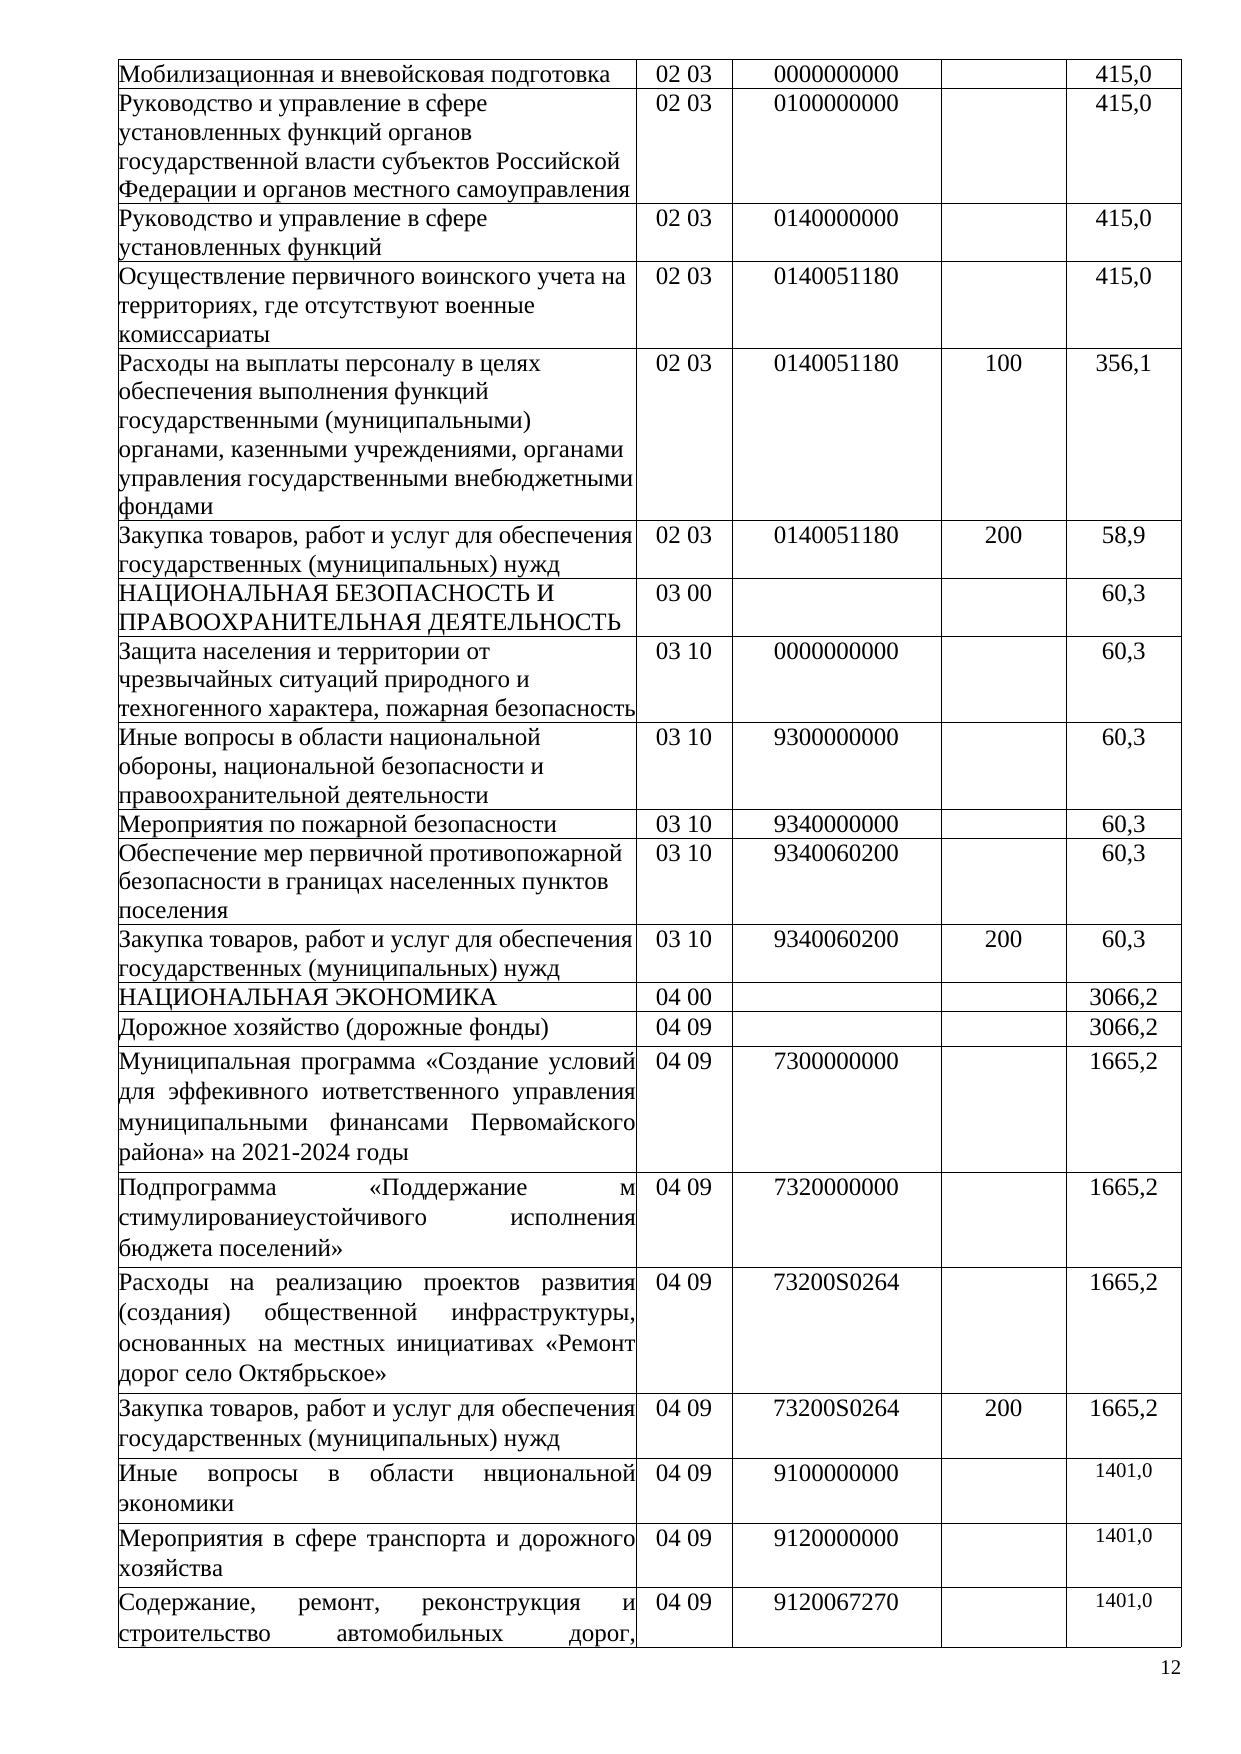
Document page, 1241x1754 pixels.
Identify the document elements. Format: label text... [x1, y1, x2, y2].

table_cell 9300000000 [733, 723, 941, 808]
table_cell 03 10 [637, 925, 732, 982]
table_cell 200 [942, 925, 1066, 982]
table_cell 3066,2 [1067, 1012, 1181, 1046]
table_cell 1401,0 [1067, 1524, 1181, 1587]
table_cell 04 09 [637, 1047, 732, 1172]
table_cell Подпрограмма «Поддержание м стимулированиеустойчивого исполнения бюджета поселений» [119, 1173, 636, 1267]
table_cell [942, 810, 1066, 837]
table_cell [942, 723, 1066, 808]
table_cell [942, 89, 1066, 203]
table_cell [733, 983, 941, 1011]
table_cell 9120067270 [733, 1588, 941, 1647]
table_cell 0100000000 [733, 89, 941, 203]
table_cell 415,0 [1067, 60, 1181, 88]
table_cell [119, 1588, 636, 1647]
table_cell [942, 1268, 1066, 1393]
table_cell 1401,0 [1067, 1459, 1181, 1522]
table_cell 03 00 [637, 579, 732, 636]
table_cell 73200S0264 [733, 1268, 941, 1393]
table_cell Мобилизационная и вневойсковая подготовка [119, 60, 636, 88]
table_cell 60,3 [1067, 637, 1181, 722]
table_cell 60,3 [1067, 723, 1181, 808]
table_cell 58,9 [1067, 521, 1181, 578]
table_cell 02 03 [637, 262, 732, 347]
table_cell Руководство и управление в сфере установленных функций [119, 204, 636, 261]
table_cell 02 03 [637, 521, 732, 578]
table_cell [942, 262, 1066, 347]
table_cell 9340060200 [733, 925, 941, 982]
table_cell [942, 579, 1066, 636]
table_cell [942, 637, 1066, 722]
table_cell 02 03 [637, 89, 732, 203]
table_cell 60,3 [1067, 925, 1181, 982]
table_cell 0140000000 [733, 204, 941, 261]
table_cell Расходы на реализацию проектов развития (создания) общественной инфраструктуры, основанных на местных инициативах «Ремонт дорог село Октябрьское» [119, 1268, 636, 1393]
table_cell 04 09 [637, 1394, 732, 1457]
table_cell 0000000000 [733, 637, 941, 722]
table_cell 415,0 [1067, 89, 1181, 203]
table_cell 03 10 [637, 723, 732, 808]
table_cell 415,0 [1067, 204, 1181, 261]
table_cell 60,3 [1067, 810, 1181, 837]
table_cell Защита населения и территории от чрезвычайных ситуаций природного и техногенного характера, пожарная безопасность [119, 637, 636, 722]
table_cell 1665,2 [1067, 1173, 1181, 1267]
table_cell [942, 1588, 1066, 1647]
table_cell 0140051180 [733, 262, 941, 347]
table_cell [942, 60, 1066, 88]
table_cell 7300000000 [733, 1047, 941, 1172]
table_cell [942, 1524, 1066, 1587]
table_cell 02 03 [637, 349, 732, 520]
table_cell [942, 1459, 1066, 1522]
table_cell 0000000000 [733, 60, 941, 88]
table_cell Осуществление первичного воинского учета на территориях, где отсутствуют военные комиссариаты [119, 262, 636, 347]
table_cell Обеспечение мер первичной противопожарной безопасности в границах населенных пунктов поселения [119, 839, 636, 924]
table_cell Закупка товаров, работ и услуг для обеспечения государственных (муниципальных) нужд [119, 521, 636, 578]
table_cell [942, 1173, 1066, 1267]
table_cell 03 10 [637, 810, 732, 837]
table_cell [942, 839, 1066, 924]
table_cell 04 09 [637, 1524, 732, 1587]
table_cell 9340000000 [733, 810, 941, 837]
table_cell Мероприятия в сфере транспорта и дорожного хозяйства [119, 1524, 636, 1587]
table_cell 100 [942, 349, 1066, 520]
table_cell 356,1 [1067, 349, 1181, 520]
table_cell 60,3 [1067, 839, 1181, 924]
table_cell 04 09 [637, 1268, 732, 1393]
table_cell 415,0 [1067, 262, 1181, 347]
table_cell НАЦИОНАЛЬНАЯ ЭКОНОМИКА [119, 983, 636, 1011]
table_cell 7320000000 [733, 1173, 941, 1267]
table_cell Мероприятия по пожарной безопасности [119, 810, 636, 837]
table_cell [942, 1012, 1066, 1046]
table_cell Иные вопросы в области национальной обороны, национальной безопасности и правоохранительной деятельности [119, 723, 636, 808]
table_cell [733, 1012, 941, 1046]
table_cell 03 10 [637, 637, 732, 722]
table_cell 1665,2 [1067, 1047, 1181, 1172]
table_cell 1665,2 [1067, 1268, 1181, 1393]
table_cell Муниципальная программа «Создание условий для эффекивного иответственного управления муниципальными финансами Первомайского района» на 2021-2024 годы [119, 1047, 636, 1172]
table_cell 9100000000 [733, 1459, 941, 1522]
table_cell [733, 579, 941, 636]
table_cell [942, 1047, 1066, 1172]
table_cell 60,3 [1067, 579, 1181, 636]
table_cell 200 [942, 521, 1066, 578]
table_cell Дорожное хозяйство (дорожные фонды) [119, 1012, 636, 1046]
table_cell 04 09 [637, 1459, 732, 1522]
table_cell Иные вопросы в области нвциональной экономики [119, 1459, 636, 1522]
table_cell 73200S0264 [733, 1394, 941, 1457]
table_cell 3066,2 [1067, 983, 1181, 1011]
table_cell Закупка товаров, работ и услуг для обеспечения государственных (муниципальных) нужд [119, 1394, 636, 1457]
table_cell 03 10 [637, 839, 732, 924]
table_cell Закупка товаров, работ и услуг для обеспечения государственных (муниципальных) нужд [119, 925, 636, 982]
table_cell 1401,0 [1067, 1588, 1181, 1647]
table_cell 0140051180 [733, 349, 941, 520]
table_cell [942, 204, 1066, 261]
table_cell [942, 983, 1066, 1011]
table_cell 9340060200 [733, 839, 941, 924]
table_cell 0140051180 [733, 521, 941, 578]
table_cell 04 09 [637, 1588, 732, 1647]
table_cell 04 09 [637, 1012, 732, 1046]
table_cell 02 03 [637, 204, 732, 261]
table_cell 04 09 [637, 1173, 732, 1267]
table_cell Руководство и управление в сфере установленных функций органов государственной власти субъектов Российской Федерации и органов местного самоуправления [119, 89, 636, 203]
table_cell 200 [942, 1394, 1066, 1457]
table_cell 1665,2 [1067, 1394, 1181, 1457]
table_cell 04 00 [637, 983, 732, 1011]
table_cell НАЦИОНАЛЬНАЯ БЕЗОПАСНОСТЬ И ПРАВООХРАНИТЕЛЬНАЯ ДЕЯТЕЛЬНОСТЬ [119, 579, 636, 636]
table_cell 02 03 [637, 60, 732, 88]
table_cell 9120000000 [733, 1524, 941, 1587]
